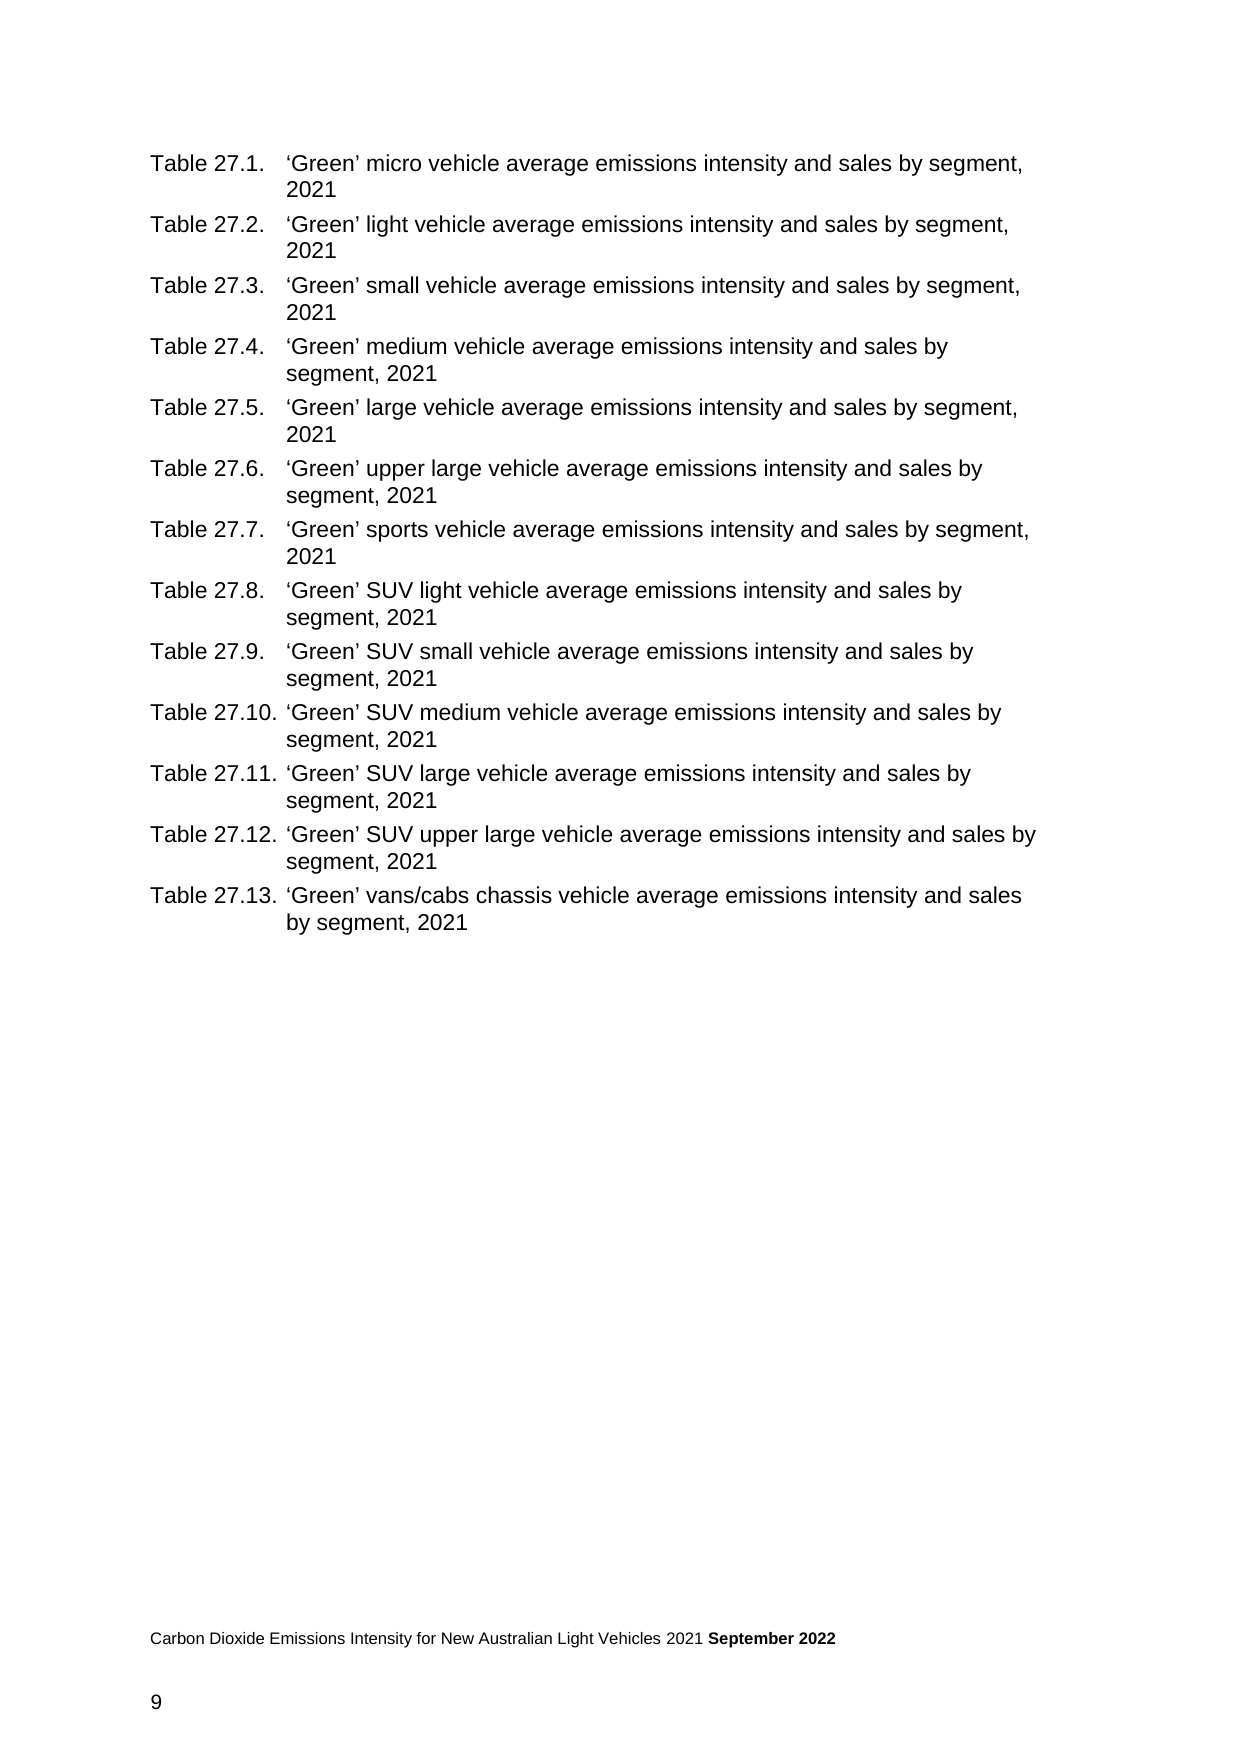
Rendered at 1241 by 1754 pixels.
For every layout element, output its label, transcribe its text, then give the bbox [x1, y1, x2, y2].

text Table 27.2. ‘Green’ light vehicle average emissions intensity and sales by segment, 2021 96 [150, 211, 1043, 264]
text Table 27.1. ‘Green’ micro vehicle average emissions intensity and sales by segment, 2021 96 [150, 150, 1043, 203]
text Table 27.8. ‘Green’ SUV light vehicle average emissions intensity and sales by segment, 2021 98 [150, 577, 1043, 630]
text Table 27.11. ‘Green’ SUV large vehicle average emissions intensity and sales by segment, 2021 99 [150, 760, 1043, 813]
text Table 27.12. ‘Green’ SUV upper large vehicle average emissions intensity and sales by segment, 2021 100 [150, 821, 1043, 874]
text Table 27.10. ‘Green’ SUV medium vehicle average emissions intensity and sales by segment, 2021 99 [150, 699, 1043, 752]
text Table 27.3. ‘Green’ small vehicle average emissions intensity and sales by segment, 2021 96 [150, 272, 1043, 325]
text Table 27.4. ‘Green’ medium vehicle average emissions intensity and sales by segment, 2021 97 [150, 333, 1043, 386]
text Table 27.6. ‘Green’ upper large vehicle average emissions intensity and sales by segment, 2021 98 [150, 455, 1043, 508]
text Table 27.5. ‘Green’ large vehicle average emissions intensity and sales by segment, 2021 97 [150, 394, 1043, 447]
text Table 27.9. ‘Green’ SUV small vehicle average emissions intensity and sales by segment, 2021 98 [150, 638, 1043, 691]
text Table 27.13. ‘Green’ vans/cabs chassis vehicle average emissions intensity and sales by segment, 2021 100 [150, 882, 1043, 935]
text Table 27.7. ‘Green’ sports vehicle average emissions intensity and sales by segment, 2021 98 [150, 516, 1043, 569]
